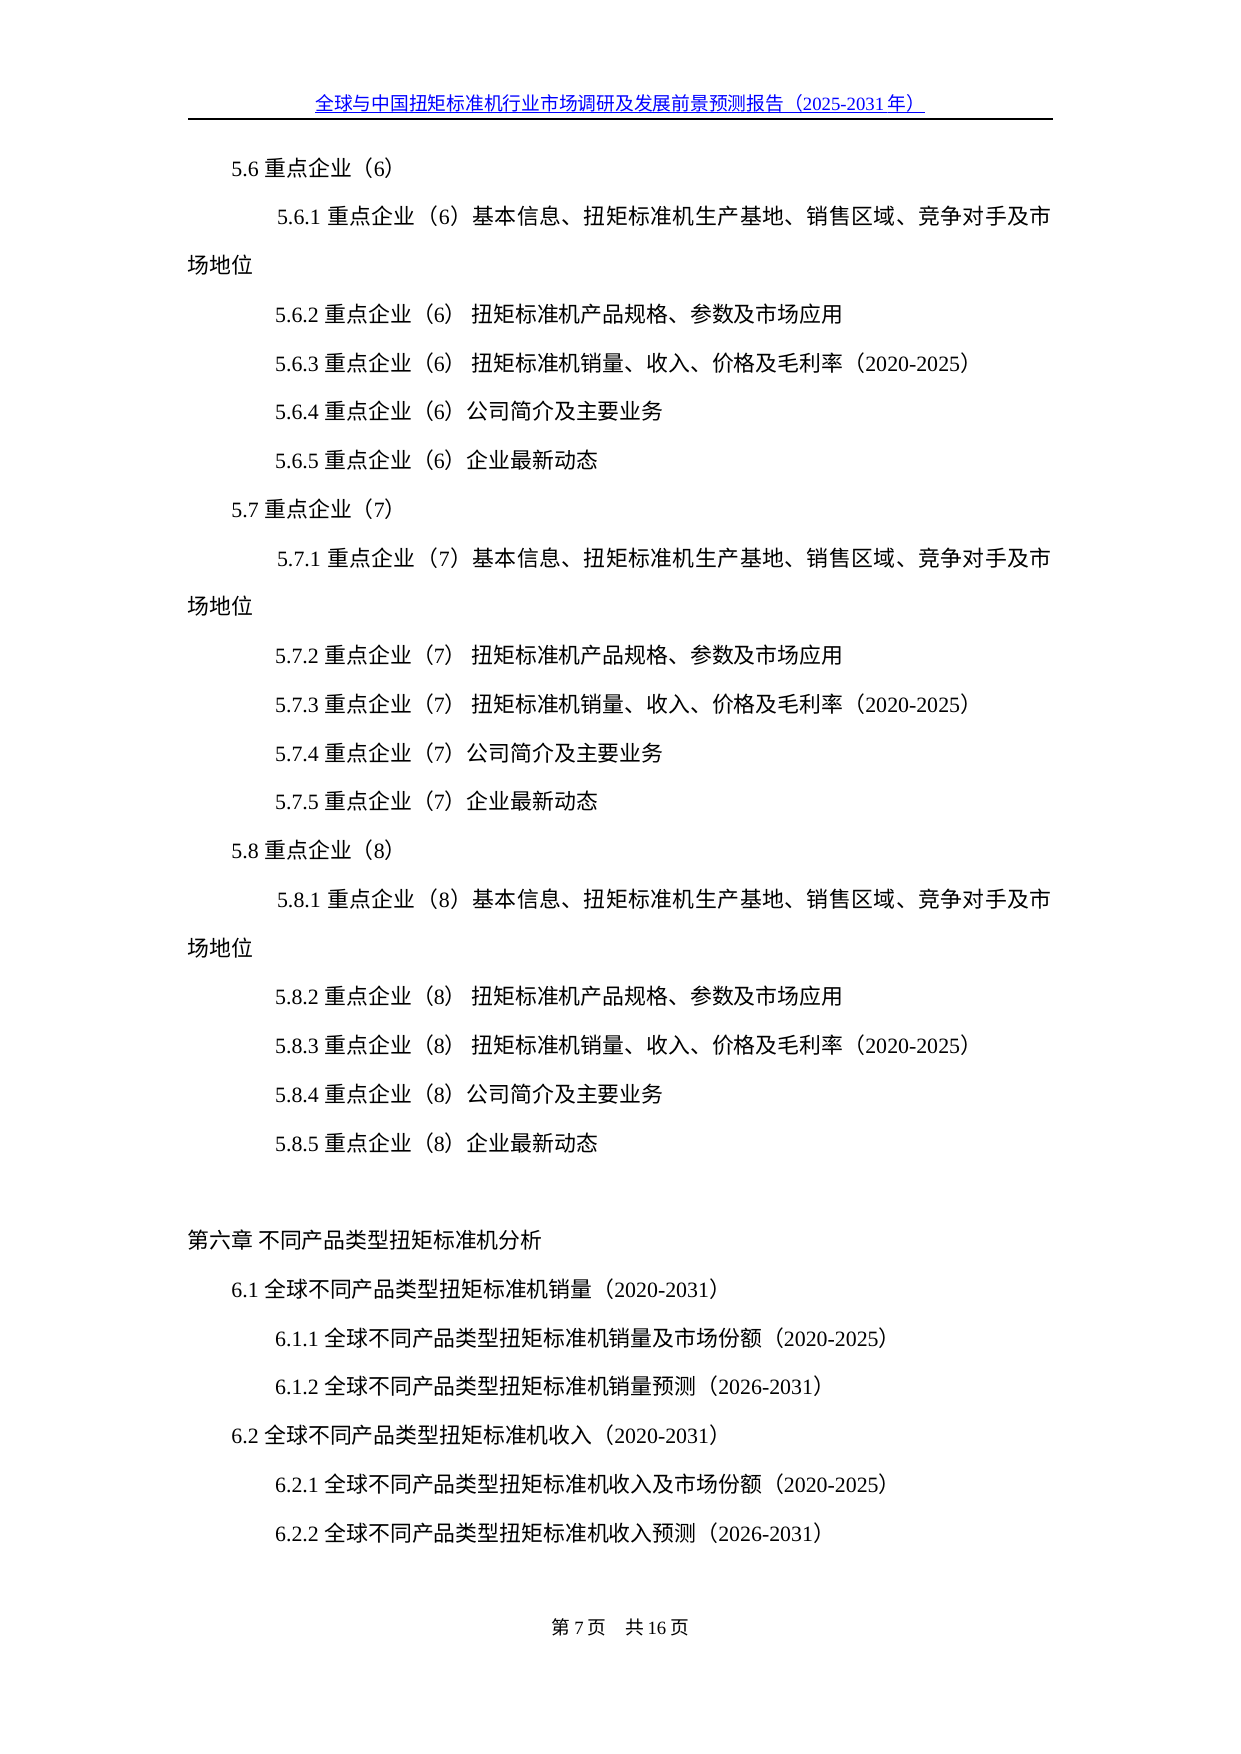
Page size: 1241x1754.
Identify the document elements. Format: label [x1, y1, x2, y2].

text [187, 150, 1053, 1548]
